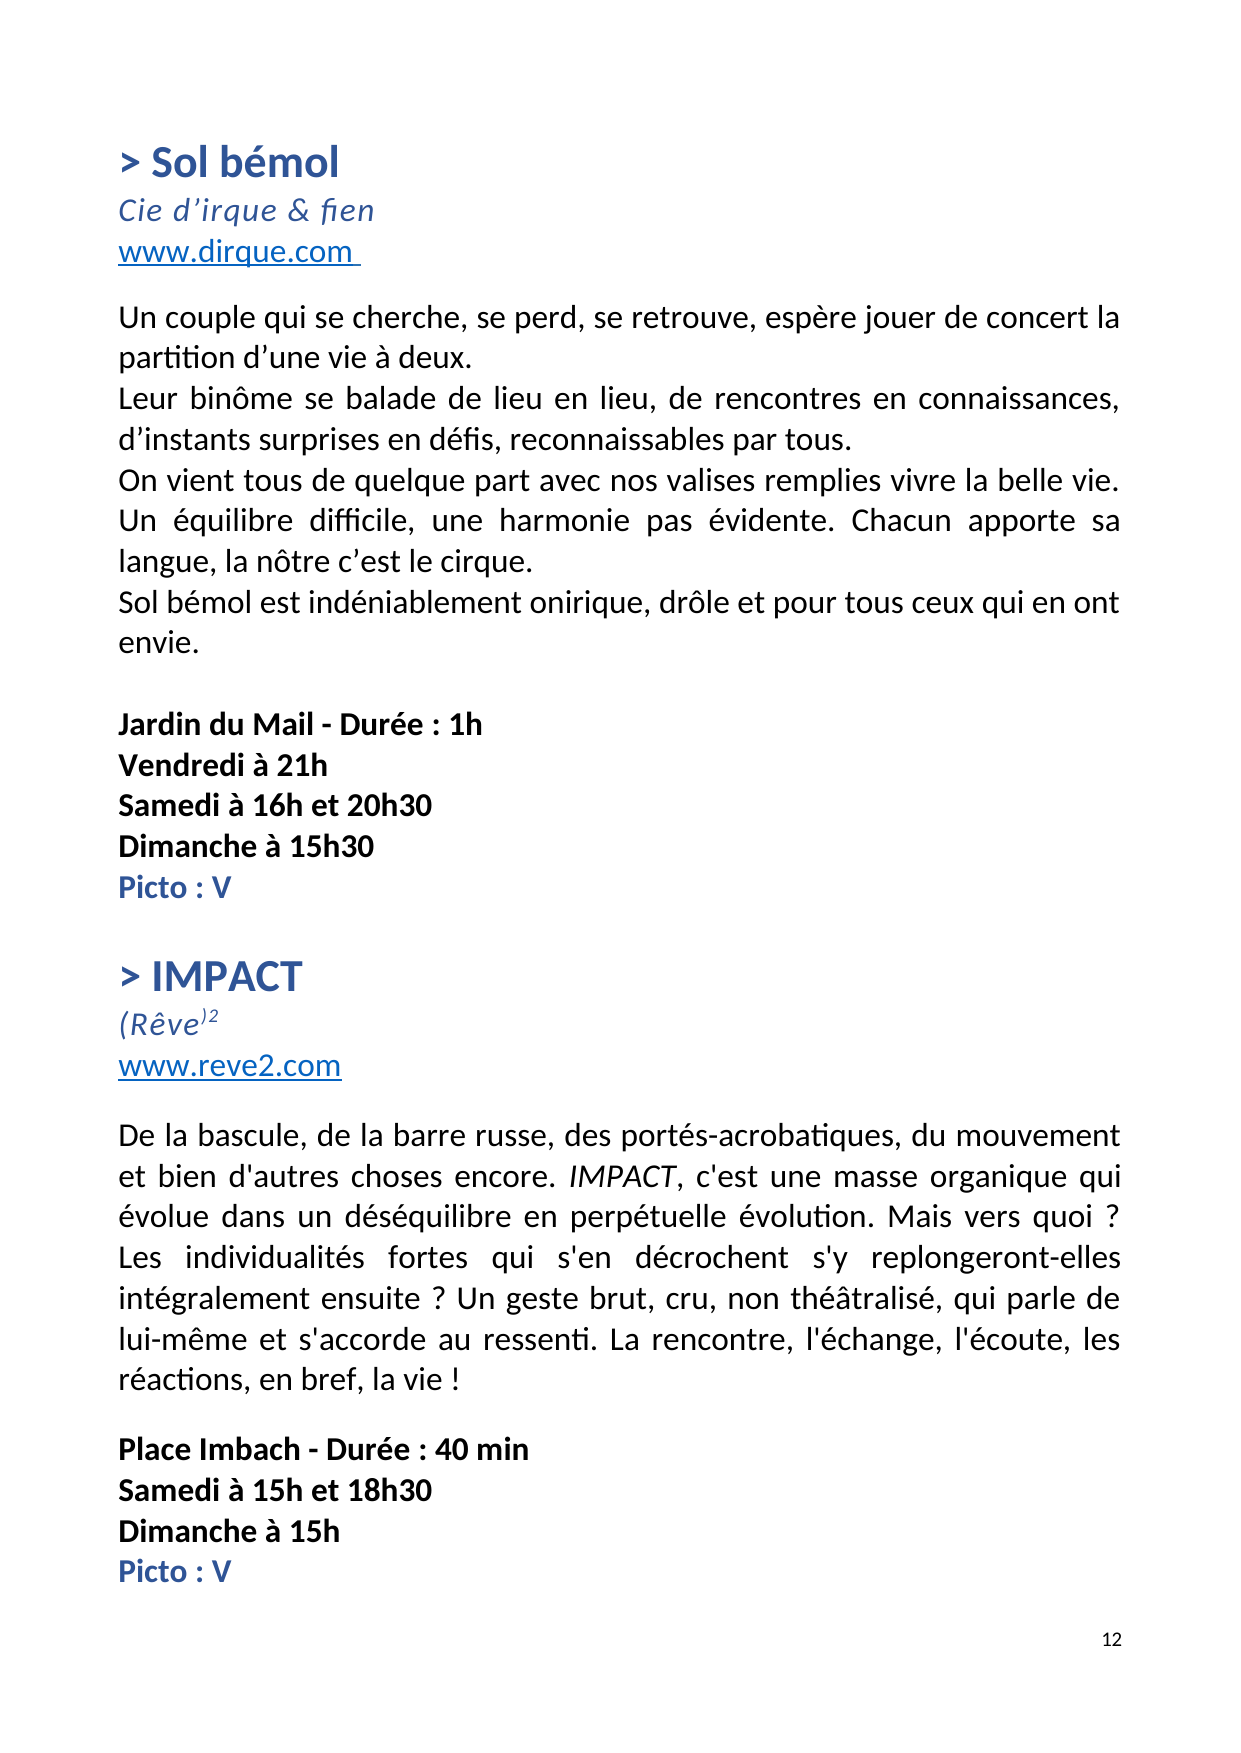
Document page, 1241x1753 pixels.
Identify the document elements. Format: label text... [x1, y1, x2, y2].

text Picto : V [118, 1550, 1122, 1591]
text Leur binôme se balade de lieu en lieu, de rencontres en connaissances, d’instants surprises en défis, reconnaissables par tous. [118, 377, 1122, 459]
text Un couple qui se cherche, se perd, se retrouve, espère jouer de concert la partition d’une vie à deux. [118, 296, 1122, 377]
text Dimanche à 15h30 [118, 825, 1122, 866]
text De la bascule, de la barre russe, des portés-acrobatiques, du mouvement et bien d'autres choses encore. IMPACT, c'est une masse organique qui évolue dans un déséquilibre en perpétuelle évolution. Mais vers quoi ? Les individualités fortes qui s'en décrochent s'y replongeront-elles intégralement ensuite ? Un geste brut, cru, non théâtralisé, qui parle de lui-même et s'accorde au ressenti. La rencontre, l'échange, l'écoute, les réactions, en bref, la vie ! [118, 1114, 1122, 1399]
text On vient tous de quelque part avec nos valises remplies vivre la belle vie. Un équilibre difficile, une harmonie pas évidente. Chacun apporte sa langue, la nôtre c’est le cirque. [118, 459, 1122, 581]
text > IMPACT (Rêve)2 www.reve2.com [118, 947, 1122, 1085]
text Picto : V [118, 866, 1122, 907]
text www.dirque.com [118, 229, 1122, 296]
subtitle > Sol bémol [118, 133, 1122, 189]
text Place Imbach - Durée : 40 min Samedi à 15h et 18h30 Dimanche à 15h [118, 1428, 1122, 1550]
text Jardin du Mail - Durée : 1h Vendredi à 21h Samedi à 16h et 20h30 [118, 703, 1122, 825]
text Sol bémol est indéniablement onirique, drôle et pour tous ceux qui en ont envie. [118, 581, 1122, 662]
text Cie d’irque & fien [118, 189, 1122, 229]
